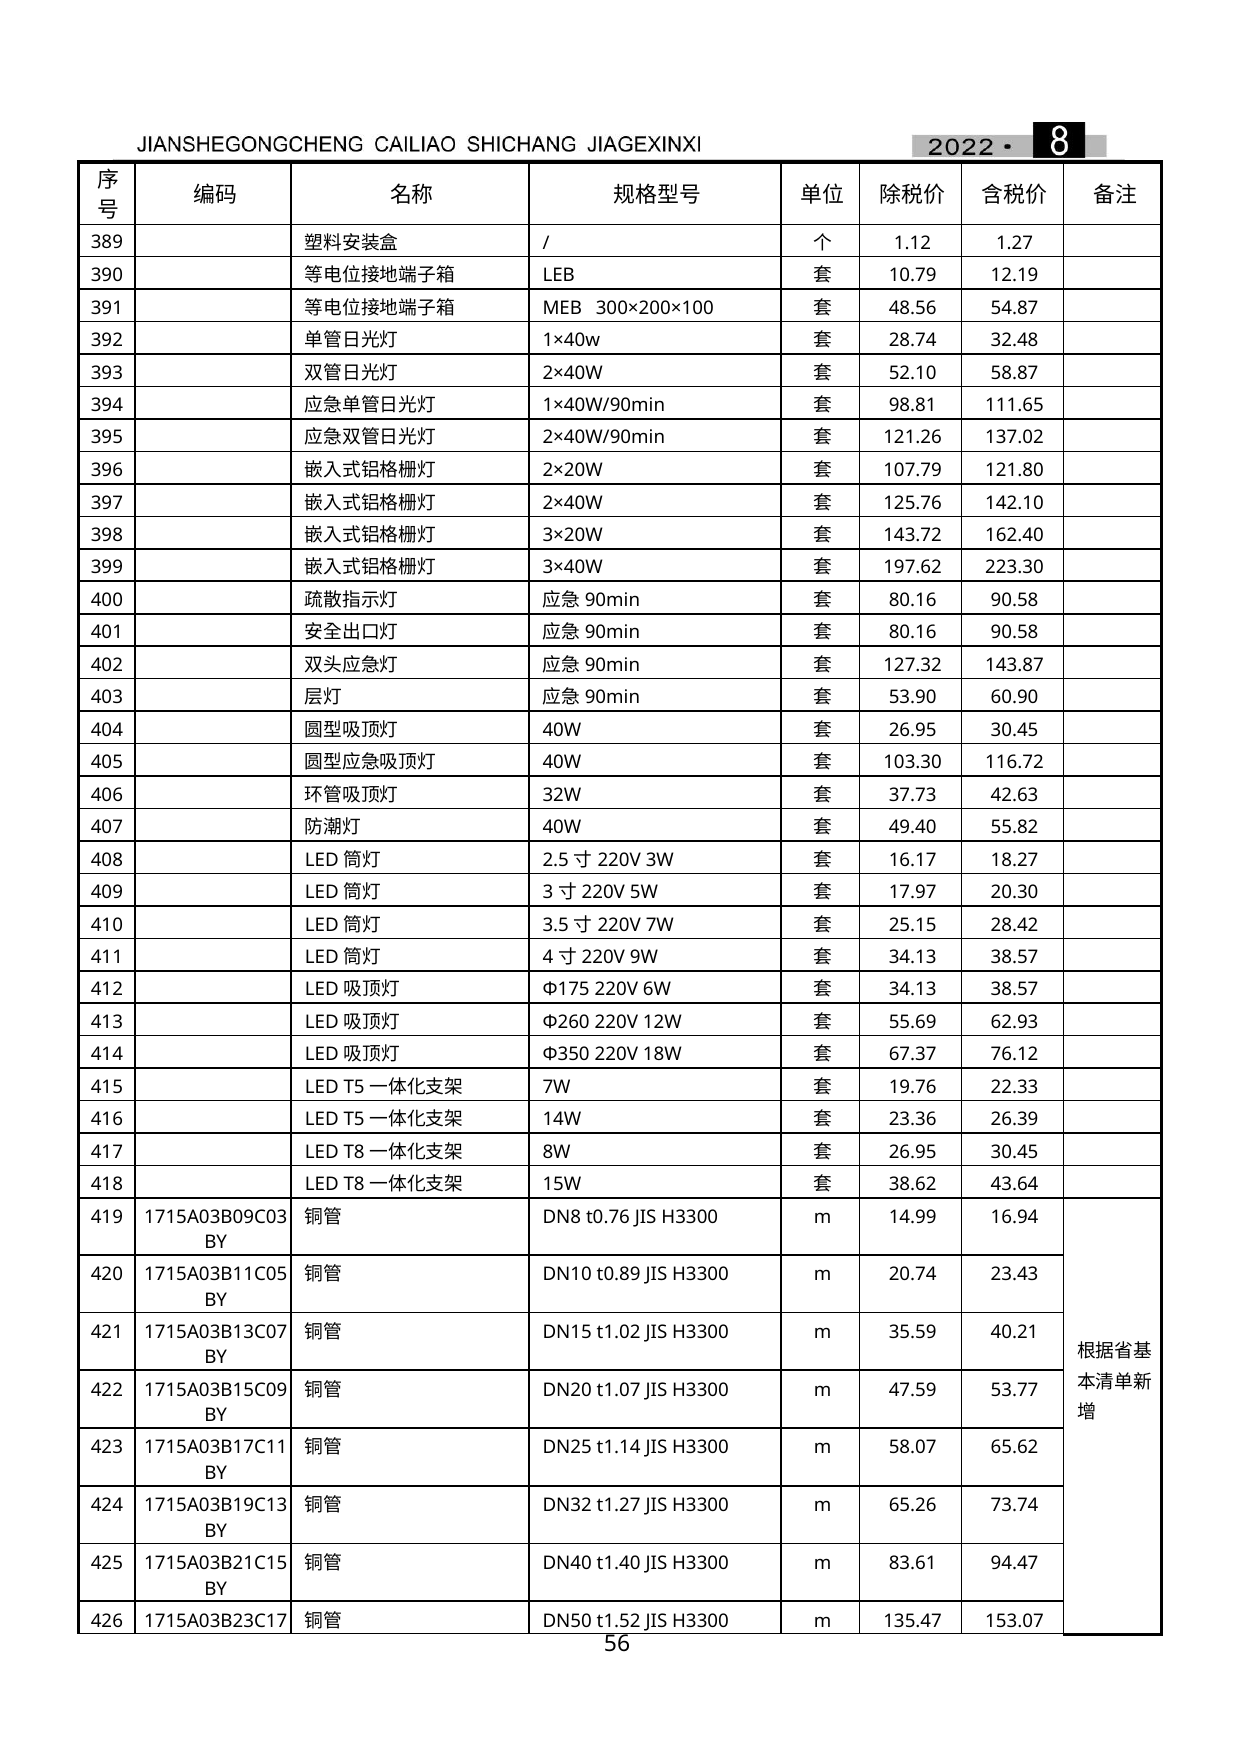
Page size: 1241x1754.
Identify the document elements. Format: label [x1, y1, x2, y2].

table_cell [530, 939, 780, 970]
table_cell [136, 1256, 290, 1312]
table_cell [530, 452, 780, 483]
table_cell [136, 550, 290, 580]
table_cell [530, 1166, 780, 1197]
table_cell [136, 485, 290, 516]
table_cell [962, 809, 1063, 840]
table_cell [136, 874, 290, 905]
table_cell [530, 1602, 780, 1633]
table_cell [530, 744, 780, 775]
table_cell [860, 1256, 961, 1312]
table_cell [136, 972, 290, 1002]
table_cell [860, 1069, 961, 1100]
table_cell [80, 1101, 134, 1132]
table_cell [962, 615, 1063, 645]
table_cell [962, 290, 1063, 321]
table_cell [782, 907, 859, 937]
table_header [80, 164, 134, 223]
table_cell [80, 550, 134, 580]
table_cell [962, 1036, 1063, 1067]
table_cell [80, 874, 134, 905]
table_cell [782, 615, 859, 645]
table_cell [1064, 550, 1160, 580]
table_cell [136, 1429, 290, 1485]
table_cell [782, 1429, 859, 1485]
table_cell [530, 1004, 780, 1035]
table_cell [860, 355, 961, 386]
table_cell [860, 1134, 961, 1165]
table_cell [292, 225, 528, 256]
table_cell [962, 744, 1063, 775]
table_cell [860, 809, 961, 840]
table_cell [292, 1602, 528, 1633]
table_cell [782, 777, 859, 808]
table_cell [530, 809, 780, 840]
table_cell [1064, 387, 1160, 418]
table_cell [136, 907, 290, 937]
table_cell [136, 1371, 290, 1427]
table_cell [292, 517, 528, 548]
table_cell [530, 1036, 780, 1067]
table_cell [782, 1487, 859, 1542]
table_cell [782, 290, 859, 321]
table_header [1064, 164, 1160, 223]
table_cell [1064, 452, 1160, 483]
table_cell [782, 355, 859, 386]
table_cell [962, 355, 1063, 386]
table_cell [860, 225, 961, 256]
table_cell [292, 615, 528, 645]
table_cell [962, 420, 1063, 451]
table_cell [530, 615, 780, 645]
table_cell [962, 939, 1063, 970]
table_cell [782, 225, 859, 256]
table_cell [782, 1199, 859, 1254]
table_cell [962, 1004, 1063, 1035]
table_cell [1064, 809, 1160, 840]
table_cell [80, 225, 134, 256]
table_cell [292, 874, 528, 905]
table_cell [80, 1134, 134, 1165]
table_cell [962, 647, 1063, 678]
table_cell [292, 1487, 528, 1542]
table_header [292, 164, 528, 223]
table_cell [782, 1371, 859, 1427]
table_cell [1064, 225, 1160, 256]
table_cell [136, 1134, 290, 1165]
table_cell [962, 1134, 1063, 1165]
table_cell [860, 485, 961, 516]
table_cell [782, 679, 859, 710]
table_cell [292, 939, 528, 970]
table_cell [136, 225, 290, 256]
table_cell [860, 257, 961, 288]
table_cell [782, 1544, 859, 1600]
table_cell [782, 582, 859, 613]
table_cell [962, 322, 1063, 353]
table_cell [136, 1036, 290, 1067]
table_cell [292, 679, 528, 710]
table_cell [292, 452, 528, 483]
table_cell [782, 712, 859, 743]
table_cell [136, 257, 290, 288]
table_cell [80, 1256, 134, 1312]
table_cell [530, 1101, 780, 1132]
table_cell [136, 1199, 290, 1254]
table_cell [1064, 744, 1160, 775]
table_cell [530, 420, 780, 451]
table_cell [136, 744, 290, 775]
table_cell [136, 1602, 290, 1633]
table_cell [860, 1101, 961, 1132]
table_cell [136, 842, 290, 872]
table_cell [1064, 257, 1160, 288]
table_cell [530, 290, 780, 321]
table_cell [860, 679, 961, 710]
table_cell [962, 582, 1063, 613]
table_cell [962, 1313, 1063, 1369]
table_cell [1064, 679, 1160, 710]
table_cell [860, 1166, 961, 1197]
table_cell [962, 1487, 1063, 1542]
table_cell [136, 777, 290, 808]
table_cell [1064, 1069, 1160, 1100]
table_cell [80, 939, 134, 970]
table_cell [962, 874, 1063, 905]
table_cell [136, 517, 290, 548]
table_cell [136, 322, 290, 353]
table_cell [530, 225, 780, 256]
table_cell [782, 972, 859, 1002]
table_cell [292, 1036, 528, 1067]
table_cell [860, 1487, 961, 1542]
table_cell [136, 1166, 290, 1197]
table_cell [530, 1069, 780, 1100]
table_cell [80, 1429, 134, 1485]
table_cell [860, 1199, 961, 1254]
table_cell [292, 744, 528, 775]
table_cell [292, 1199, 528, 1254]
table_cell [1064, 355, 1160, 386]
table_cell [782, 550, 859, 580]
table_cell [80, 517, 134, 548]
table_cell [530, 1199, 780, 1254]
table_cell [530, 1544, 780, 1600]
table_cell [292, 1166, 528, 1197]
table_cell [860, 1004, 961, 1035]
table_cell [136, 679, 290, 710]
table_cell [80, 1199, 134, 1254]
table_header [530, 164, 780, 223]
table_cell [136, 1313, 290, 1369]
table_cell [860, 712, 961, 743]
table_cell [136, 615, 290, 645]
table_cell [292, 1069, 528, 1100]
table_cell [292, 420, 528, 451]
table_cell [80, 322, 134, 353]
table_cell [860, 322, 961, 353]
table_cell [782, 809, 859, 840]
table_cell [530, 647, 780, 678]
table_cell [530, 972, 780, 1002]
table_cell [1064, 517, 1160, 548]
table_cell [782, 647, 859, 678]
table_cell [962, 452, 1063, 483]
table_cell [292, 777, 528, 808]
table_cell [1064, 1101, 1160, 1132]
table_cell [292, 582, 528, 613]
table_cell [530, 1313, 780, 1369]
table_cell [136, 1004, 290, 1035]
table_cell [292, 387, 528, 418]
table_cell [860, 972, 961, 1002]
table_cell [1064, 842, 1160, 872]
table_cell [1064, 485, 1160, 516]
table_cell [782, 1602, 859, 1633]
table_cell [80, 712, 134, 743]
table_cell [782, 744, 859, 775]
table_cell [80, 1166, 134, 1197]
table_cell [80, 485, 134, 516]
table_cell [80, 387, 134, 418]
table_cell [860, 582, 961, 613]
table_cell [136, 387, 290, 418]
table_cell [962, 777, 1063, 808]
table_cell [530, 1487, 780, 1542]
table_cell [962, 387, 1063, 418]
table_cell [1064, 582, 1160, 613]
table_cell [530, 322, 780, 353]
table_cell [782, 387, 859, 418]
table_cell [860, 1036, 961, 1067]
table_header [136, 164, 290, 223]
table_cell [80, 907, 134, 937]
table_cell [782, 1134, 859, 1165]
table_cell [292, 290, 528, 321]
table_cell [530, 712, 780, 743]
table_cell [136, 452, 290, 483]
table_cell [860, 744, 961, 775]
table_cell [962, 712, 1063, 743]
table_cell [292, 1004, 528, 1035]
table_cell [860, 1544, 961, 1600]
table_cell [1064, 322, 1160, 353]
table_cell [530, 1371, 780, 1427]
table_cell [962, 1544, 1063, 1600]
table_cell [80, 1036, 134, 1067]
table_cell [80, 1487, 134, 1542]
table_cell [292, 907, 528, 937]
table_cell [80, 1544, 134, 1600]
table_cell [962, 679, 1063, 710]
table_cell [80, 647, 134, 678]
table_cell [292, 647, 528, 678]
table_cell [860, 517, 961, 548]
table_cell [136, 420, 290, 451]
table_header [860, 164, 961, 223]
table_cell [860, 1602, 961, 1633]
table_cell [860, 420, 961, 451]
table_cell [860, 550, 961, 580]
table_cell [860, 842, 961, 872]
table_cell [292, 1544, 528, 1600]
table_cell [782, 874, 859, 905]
picture [112, 122, 1125, 160]
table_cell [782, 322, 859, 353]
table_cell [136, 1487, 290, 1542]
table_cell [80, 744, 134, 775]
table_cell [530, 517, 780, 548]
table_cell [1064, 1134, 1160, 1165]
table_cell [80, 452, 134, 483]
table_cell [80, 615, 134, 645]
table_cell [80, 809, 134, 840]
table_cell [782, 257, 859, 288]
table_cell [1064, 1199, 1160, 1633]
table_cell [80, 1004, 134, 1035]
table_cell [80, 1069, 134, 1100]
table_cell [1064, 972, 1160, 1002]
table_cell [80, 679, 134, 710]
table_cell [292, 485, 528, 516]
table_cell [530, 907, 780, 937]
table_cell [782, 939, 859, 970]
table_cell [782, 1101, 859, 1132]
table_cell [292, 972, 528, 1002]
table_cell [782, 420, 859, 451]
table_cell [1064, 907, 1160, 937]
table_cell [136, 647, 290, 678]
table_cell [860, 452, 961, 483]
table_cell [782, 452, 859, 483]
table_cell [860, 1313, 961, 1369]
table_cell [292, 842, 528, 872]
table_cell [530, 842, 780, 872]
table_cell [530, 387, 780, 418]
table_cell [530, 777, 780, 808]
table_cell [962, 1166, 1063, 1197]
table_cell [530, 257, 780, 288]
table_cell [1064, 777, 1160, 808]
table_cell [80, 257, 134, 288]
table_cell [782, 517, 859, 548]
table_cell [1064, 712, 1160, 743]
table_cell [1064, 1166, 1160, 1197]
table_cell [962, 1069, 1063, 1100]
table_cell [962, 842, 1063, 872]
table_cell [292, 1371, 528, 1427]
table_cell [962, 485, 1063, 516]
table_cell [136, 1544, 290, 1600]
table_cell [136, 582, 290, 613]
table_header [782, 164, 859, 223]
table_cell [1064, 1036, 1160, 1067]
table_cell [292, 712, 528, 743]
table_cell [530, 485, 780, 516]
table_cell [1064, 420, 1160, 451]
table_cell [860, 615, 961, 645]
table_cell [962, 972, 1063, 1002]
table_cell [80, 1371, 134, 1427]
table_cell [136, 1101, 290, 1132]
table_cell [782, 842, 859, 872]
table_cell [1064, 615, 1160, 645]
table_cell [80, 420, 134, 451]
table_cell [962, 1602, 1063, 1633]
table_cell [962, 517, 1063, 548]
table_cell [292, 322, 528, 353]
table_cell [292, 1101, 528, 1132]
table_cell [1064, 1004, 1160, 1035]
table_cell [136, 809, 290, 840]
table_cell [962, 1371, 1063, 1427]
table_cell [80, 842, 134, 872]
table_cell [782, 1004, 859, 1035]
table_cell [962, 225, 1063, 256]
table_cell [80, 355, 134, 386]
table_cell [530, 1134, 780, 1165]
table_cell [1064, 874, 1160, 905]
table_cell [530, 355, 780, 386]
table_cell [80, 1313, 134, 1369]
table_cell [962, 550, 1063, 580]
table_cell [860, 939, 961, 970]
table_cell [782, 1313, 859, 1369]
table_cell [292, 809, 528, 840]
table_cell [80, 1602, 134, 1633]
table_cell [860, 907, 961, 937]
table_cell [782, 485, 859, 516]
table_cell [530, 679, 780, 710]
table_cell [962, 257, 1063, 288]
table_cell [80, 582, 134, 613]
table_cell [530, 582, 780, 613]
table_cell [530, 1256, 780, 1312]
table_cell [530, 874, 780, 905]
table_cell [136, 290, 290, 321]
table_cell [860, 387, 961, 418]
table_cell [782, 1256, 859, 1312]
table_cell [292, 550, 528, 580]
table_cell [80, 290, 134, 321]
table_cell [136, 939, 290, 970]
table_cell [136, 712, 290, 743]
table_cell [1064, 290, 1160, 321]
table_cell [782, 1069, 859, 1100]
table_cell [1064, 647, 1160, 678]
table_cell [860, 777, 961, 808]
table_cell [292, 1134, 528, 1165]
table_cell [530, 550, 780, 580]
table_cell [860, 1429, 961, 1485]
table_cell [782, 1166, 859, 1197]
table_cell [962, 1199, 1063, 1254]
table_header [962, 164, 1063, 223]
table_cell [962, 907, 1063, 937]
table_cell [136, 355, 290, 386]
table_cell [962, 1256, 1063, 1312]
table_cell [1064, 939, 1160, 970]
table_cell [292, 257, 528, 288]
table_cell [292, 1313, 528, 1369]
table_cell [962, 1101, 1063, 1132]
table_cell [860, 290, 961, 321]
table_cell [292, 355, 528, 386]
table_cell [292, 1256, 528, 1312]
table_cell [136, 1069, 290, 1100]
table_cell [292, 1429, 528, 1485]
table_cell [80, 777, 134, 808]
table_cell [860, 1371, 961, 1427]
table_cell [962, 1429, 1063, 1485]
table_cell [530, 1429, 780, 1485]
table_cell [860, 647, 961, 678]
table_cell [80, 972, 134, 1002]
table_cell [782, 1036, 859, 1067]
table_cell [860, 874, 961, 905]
